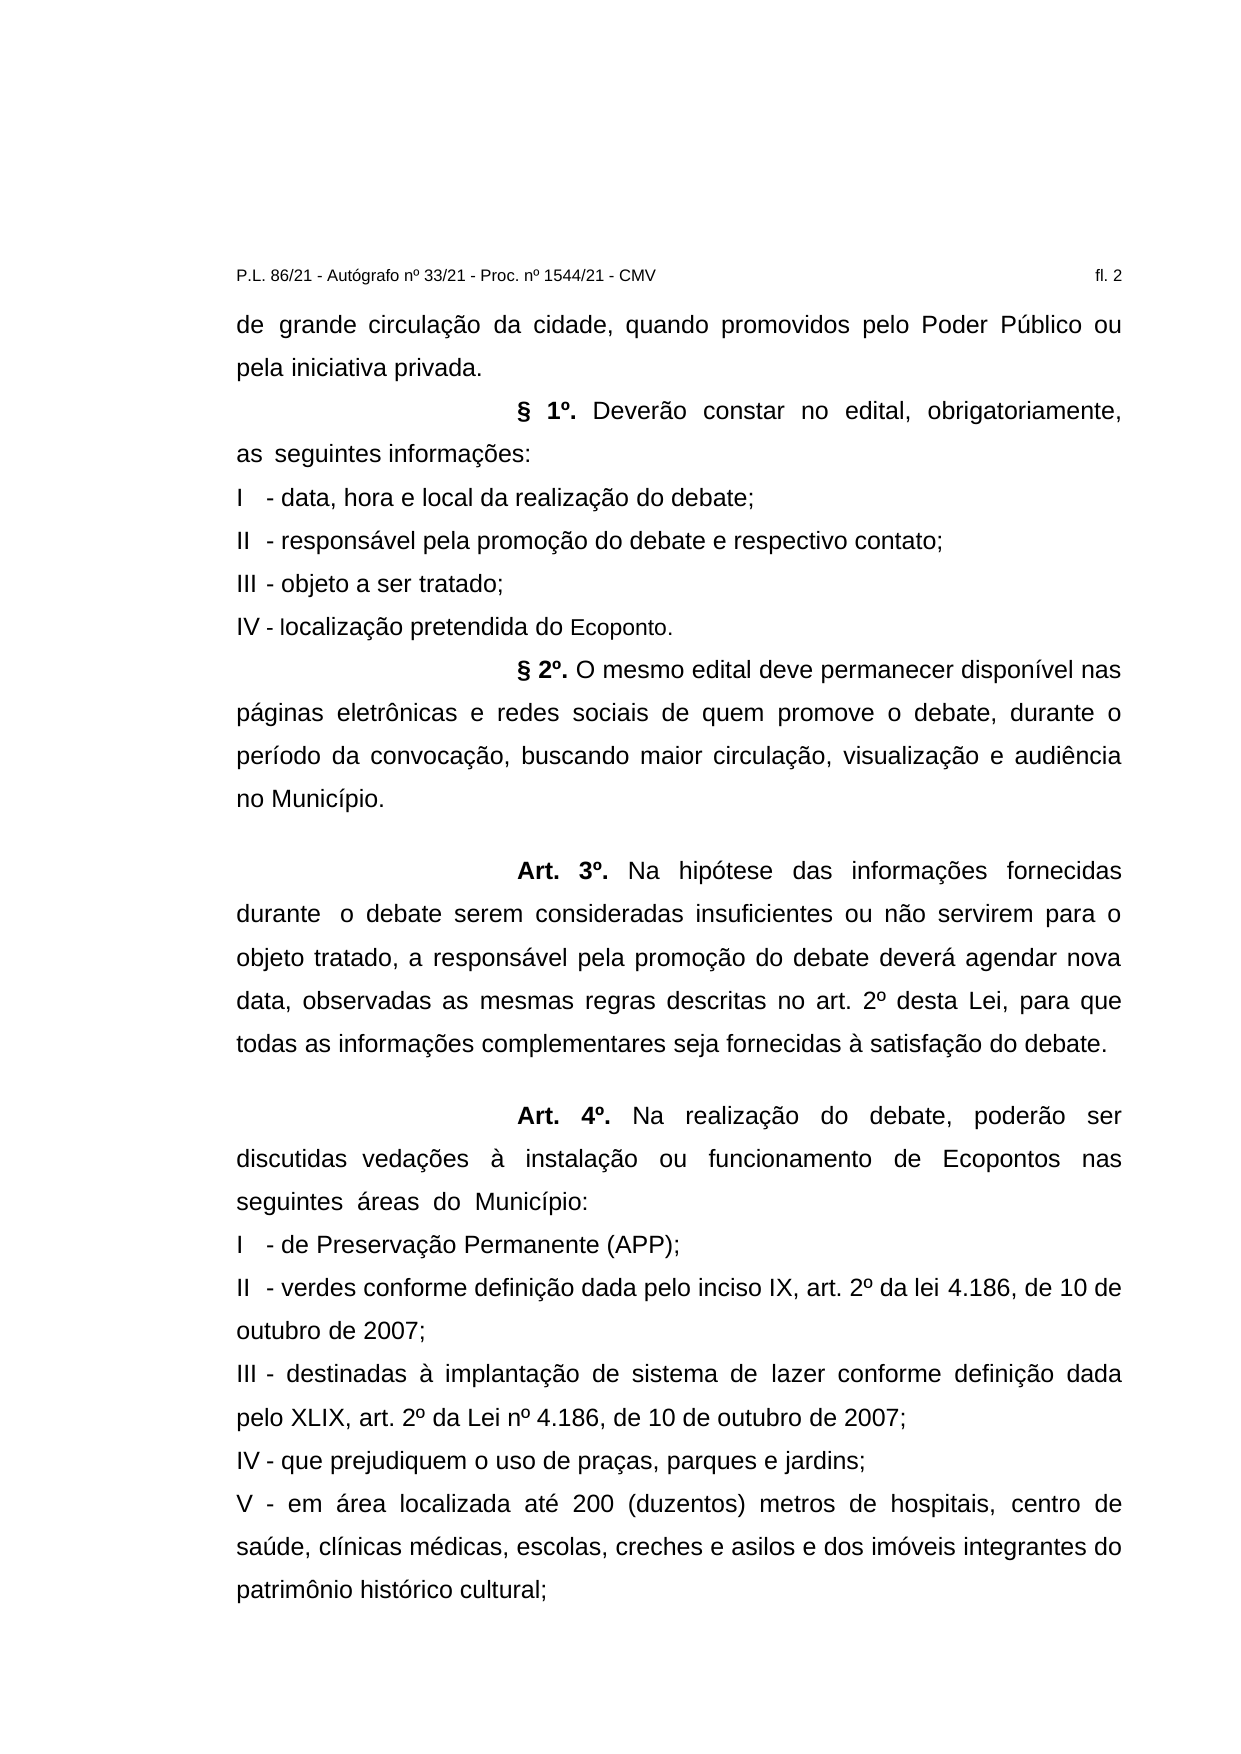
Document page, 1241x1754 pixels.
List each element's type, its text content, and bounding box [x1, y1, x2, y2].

text Art. 4º. Na realização do debate, poderão ser discutidas vedações à instalação ou funcionamento de Ecopontos nas seguintes áreas do Município: [236, 1101, 1122, 1216]
list - responsável pela promoção do debate e respectivo contato; [236, 526, 1122, 554]
list - objeto a ser tratado; [236, 569, 1122, 597]
list - em área localizada até 200 (duzentos) metros de hospitais, centro de saúde, clínicas médicas, escolas, creches e asilos e dos imóveis integrantes do patrimônio histórico cultural; [236, 1489, 1122, 1604]
list - localização pretendida do Ecoponto. [236, 612, 1122, 641]
list - verdes conforme definição dada pelo inciso IX, art. 2º da lei 4.186, de 10 de outubro de 2007; [236, 1273, 1122, 1345]
text Art. 3º. Na hipótese das informações fornecidas durante o debate serem consideradas insuficientes ou não servirem para o objeto tratado, a responsável pela promoção do debate deverá agendar nova data, observadas as mesmas regras descritas no art. 2º desta Lei, para que todas as informações complementares seja fornecidas à satisfação do debate. [236, 856, 1122, 1057]
list - destinadas à implantação de sistema de lazer conforme definição dada pelo XLIX, art. 2º da Lei nº 4.186, de 10 de outubro de 2007; [236, 1359, 1122, 1431]
text § 1º. Deverão constar no edital, obrigatoriamente, as seguintes informações: [236, 396, 1122, 468]
list - que prejudiquem o uso de praças, parques e jardins; [236, 1446, 1122, 1474]
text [236, 310, 1122, 382]
list - de Preservação Permanente (APP); [236, 1230, 1122, 1259]
text § 2º. O mesmo edital deve permanecer disponível nas páginas eletrônicas e redes sociais de quem promove o debate, durante o período da convocação, buscando maior circulação, visualização e audiência no Município. [236, 655, 1122, 813]
list - data, hora e local da realização do debate; [236, 482, 1122, 511]
